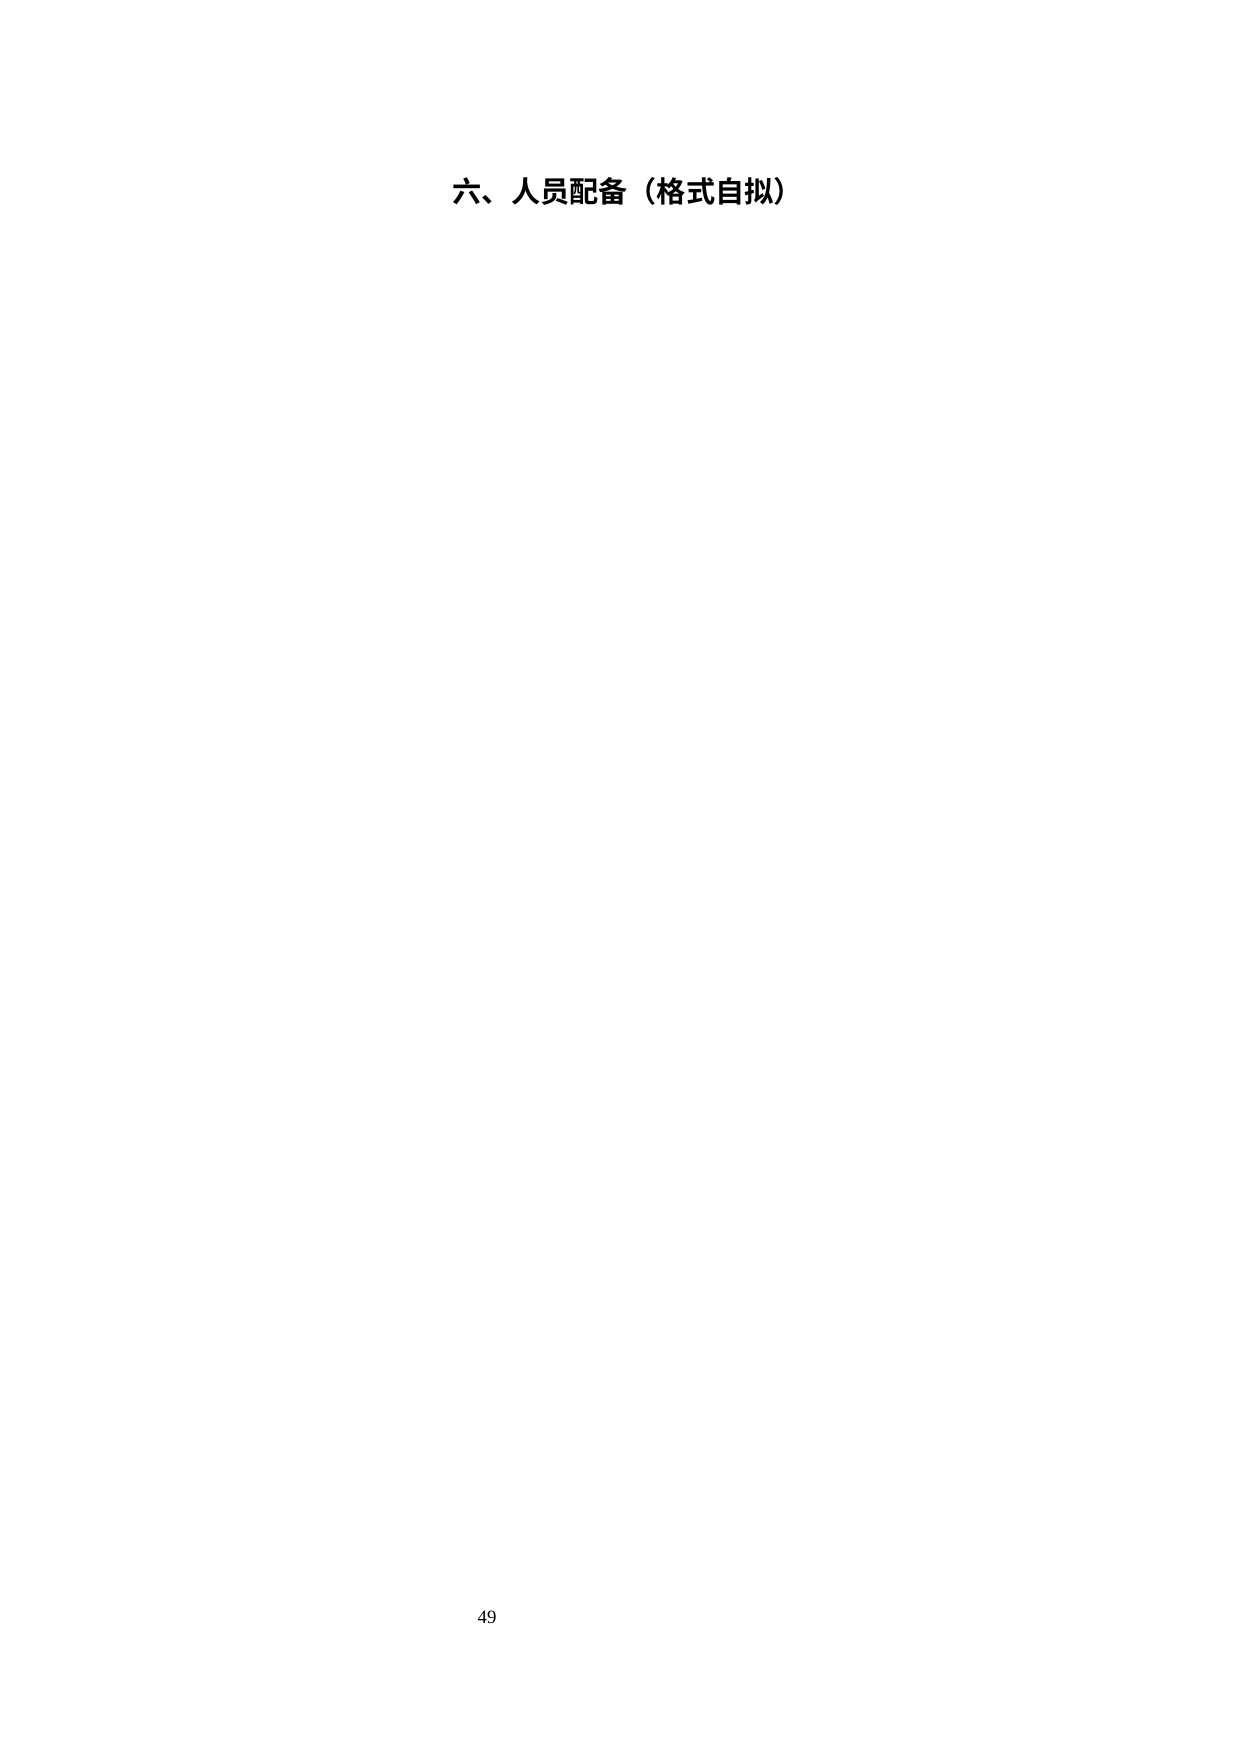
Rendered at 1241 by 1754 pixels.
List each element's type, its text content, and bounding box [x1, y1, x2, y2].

text 六、人员配备（格式自拟） [165, 168, 1090, 211]
